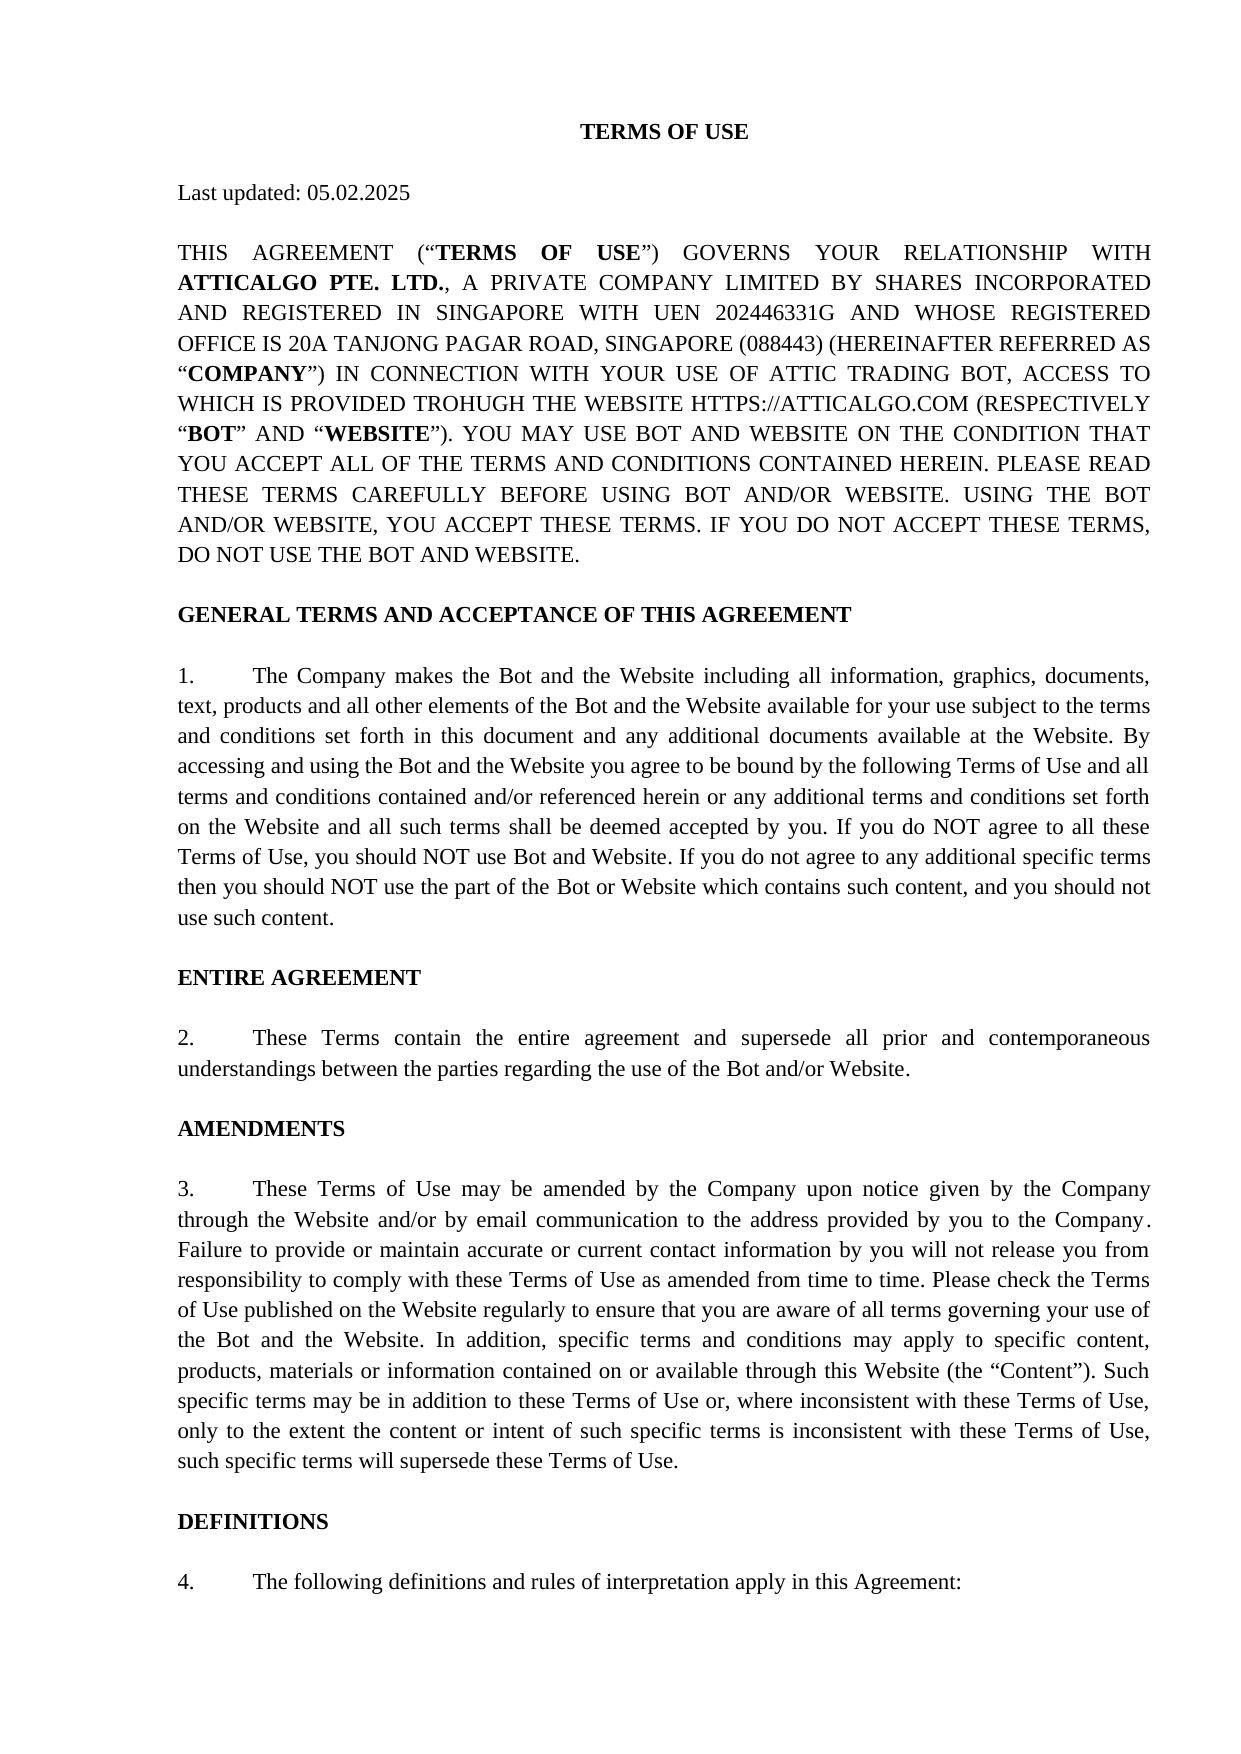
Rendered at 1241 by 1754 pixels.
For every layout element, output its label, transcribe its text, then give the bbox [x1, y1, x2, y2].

list The Company makes the Bot and the Website including all information, graphics, documents, text, products and all other elements of the Bot and the Website available for your use subject to the terms and conditions set forth in this document and any additional documents available at the Website. By accessing and using the Bot and the Website you agree to be bound by the following Terms of Use and all terms and conditions contained and/or referenced herein or any additional terms and conditions set forth on the Website and all such terms shall be deemed accepted by you. If you do NOT agree to all these Terms of Use, you should NOT use Bot and Website. If you do not agree to any additional specific terms then you should NOT use the part of the Bot or Website which contains such content, and you should not use such content. [177, 662, 1152, 930]
list The following definitions and rules of interpretation apply in this Agreement: [177, 1568, 1152, 1594]
text GENERAL TERMS AND ACCEPTANCE OF THIS AGREEMENT [177, 601, 1152, 628]
text ENTIRE AGREEMENT [177, 964, 1152, 990]
text THIS AGREEMENT (“TERMS OF USE”) GOVERNS YOUR RELATIONSHIP WITH ATTICALGO PTE. LTD., A PRIVATE COMPANY LIMITED BY SHARES INCORPORATED AND REGISTERED IN SINGAPORE WITH UEN 202446331G AND WHOSE REGISTERED OFFICE IS 20A TANJONG PAGAR ROAD, SINGAPORE (088443) (HEREINAFTER REFERRED AS “COMPANY”) IN CONNECTION WITH YOUR USE OF ATTIC TRADING BOT, ACCESS TO WHICH IS PROVIDED TROHUGH THE WEBSITE HTTPS://ATTICALGO.COM (RESPECTIVELY “BOT” AND “WEBSITE”). YOU MAY USE BOT AND WEBSITE ON THE CONDITION THAT YOU ACCEPT ALL OF THE TERMS AND CONDITIONS CONTAINED HEREIN. PLEASE READ THESE TERMS CAREFULLY BEFORE USING BOT AND/OR WEBSITE. USING THE BOT AND/OR WEBSITE, YOU ACCEPT THESE TERMS. IF YOU DO NOT ACCEPT THESE TERMS, DO NOT USE THE BOT AND WEBSITE. [177, 239, 1152, 567]
list These Terms of Use may be amended by the Company upon notice given by the Company through the Website and/or by email communication to the address provided by you to the Company. Failure to provide or maintain accurate or current contact information by you will not release you from responsibility to comply with these Terms of Use as amended from time to time. Please check the Terms of Use published on the Website regularly to ensure that you are aware of all terms governing your use of the Bot and the Website. In addition, specific terms and conditions may apply to specific content, products, materials or information contained on or available through this Website (the “Content”). Such specific terms may be in addition to these Terms of Use or, where inconsistent with these Terms of Use, only to the extent the content or intent of such specific terms is inconsistent with these Terms of Use, such specific terms will supersede these Terms of Use. [177, 1175, 1152, 1474]
text DEFINITIONS [177, 1508, 1152, 1534]
list These Terms contain the entire agreement and supersede all prior and contemporaneous understandings between the parties regarding the use of the Bot and/or Website. [177, 1024, 1152, 1081]
text Last updated: 05.02.2025 [177, 178, 1152, 205]
text TERMS OF USE [177, 118, 1152, 144]
text AMENDMENTS [177, 1115, 1152, 1141]
